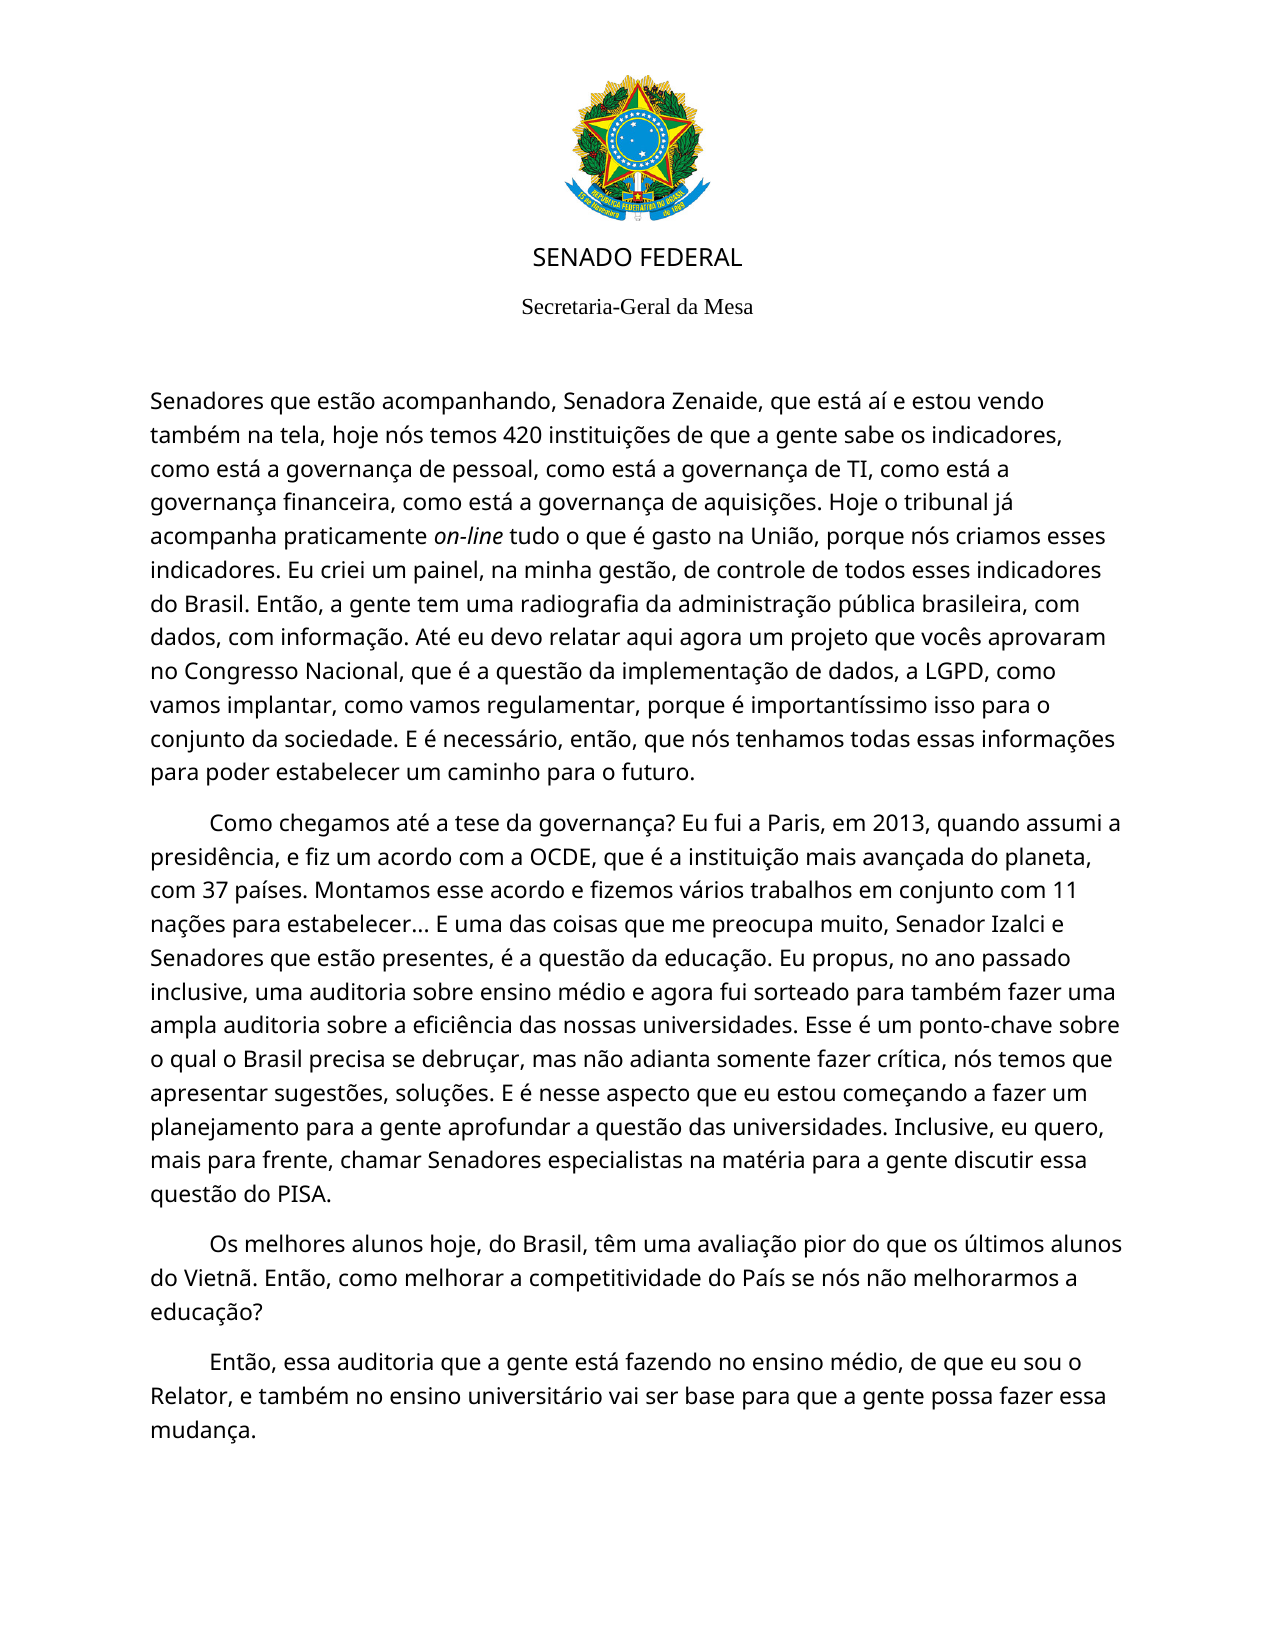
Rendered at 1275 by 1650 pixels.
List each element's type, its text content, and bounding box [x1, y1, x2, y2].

text Como chegamos até a tese da governança? Eu fui a Paris, em 2013, quando assumi a presidência, e fiz um acordo com a OCDE, que é a instituição mais avançada do planeta, com 37 países. Montamos esse acordo e fizemos vários trabalhos em conjunto com 11 nações para estabelecer... E uma das coisas que me preocupa muito, Senador Izalci e Senadores que estão presentes, é a questão da educação. Eu propus, no ano passado inclusive, uma auditoria sobre ensino médio e agora fui sorteado para também fazer uma ampla auditoria sobre a eficiência das nossas universidades. Esse é um ponto-chave sobre o qual o Brasil precisa se debruçar, mas não adianta somente fazer crítica, nós temos que apresentar sugestões, soluções. E é nesse aspecto que eu estou começando a fazer um planejamento para a gente aprofundar a questão das universidades. Inclusive, eu quero, mais para frente, chamar Senadores especialistas na matéria para a gente discutir essa questão do PISA. [150, 807, 1125, 1209]
text Os melhores alunos hoje, do Brasil, têm uma avaliação pior do que os últimos alunos do Vietnã. Então, como melhorar a competitividade do País se nós não melhorarmos a educação? [150, 1228, 1125, 1327]
picture [564, 75, 711, 221]
text Então, essa auditoria que a gente está fazendo no ensino médio, de que eu sou o Relator, e também no ensino universitário vai ser base para que a gente possa fazer essa mudança. [150, 1346, 1125, 1445]
